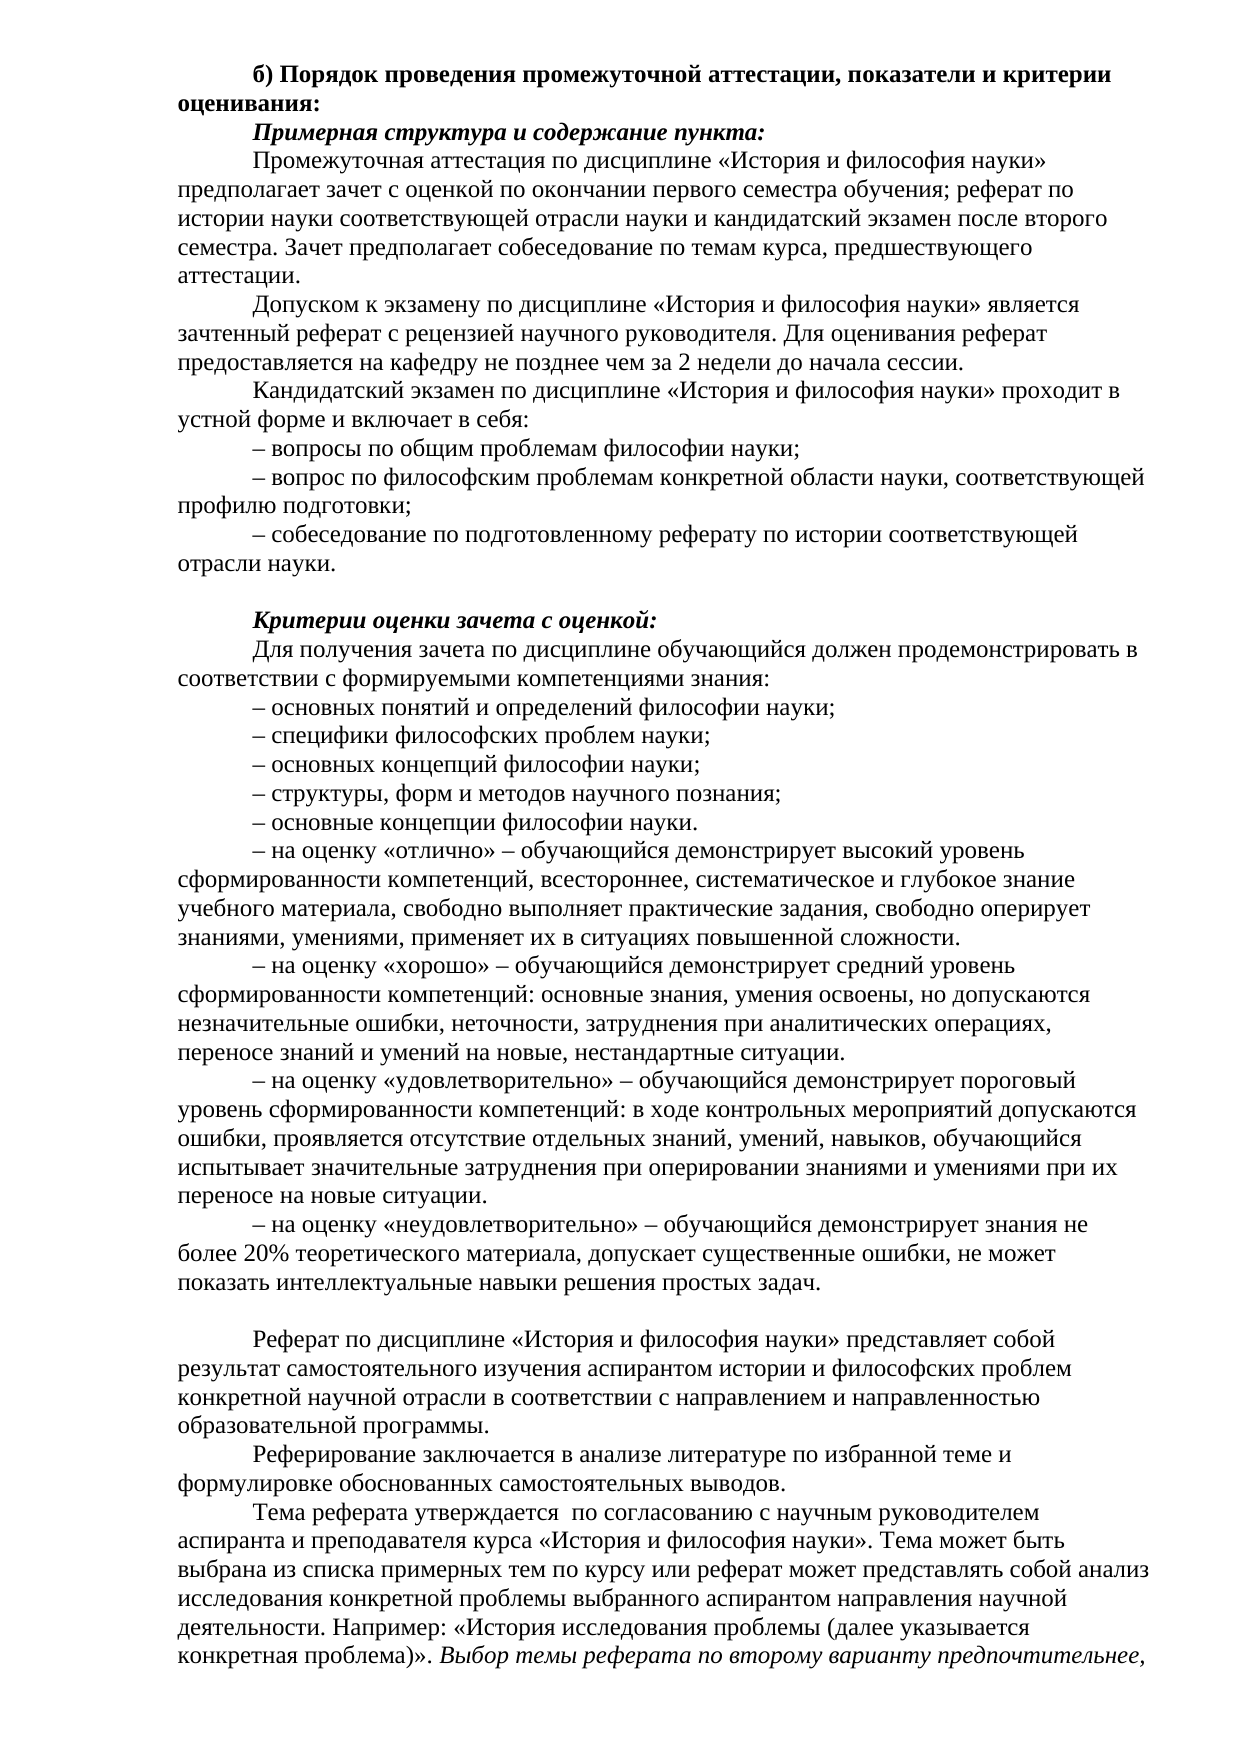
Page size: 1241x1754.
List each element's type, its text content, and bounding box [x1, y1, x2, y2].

text Реферирование заключается в анализе литературе по избранной теме и формулировке обоснованных самостоятельных выводов. [177, 1439, 1152, 1497]
text – структуры, форм и методов научного познания; [177, 778, 1152, 807]
text Реферат по дисциплине «История и философия науки» представляет собой результат самостоятельного изучения аспирантом истории и философских проблем конкретной научной отрасли в соответствии с направлением и направленностью образовательной программы. [177, 1324, 1152, 1439]
text – основных понятий и определений философии науки; [177, 692, 1152, 720]
text – на оценку «удовлетворительно» – обучающийся демонстрирует пороговый уровень сформированности компетенций: в ходе контрольных мероприятий допускаются ошибки, проявляется отсутствие отдельных знаний, умений, навыков, обучающийся испытывает значительные затруднения при оперировании знаниями и умениями при их переносе на новые ситуации. [177, 1065, 1152, 1209]
text Критерии оценки зачета с оценкой: [177, 605, 1152, 634]
text Примерная структура и содержание пункта: [177, 117, 1152, 145]
text б) Порядок проведения промежуточной аттестации, показатели и критерии оценивания: [177, 59, 1152, 117]
text – на оценку «неудовлетворительно» – обучающийся демонстрирует знания не более 20% теоретического материала, допускает существенные ошибки, не может показать интеллектуальные навыки решения простых задач. [177, 1209, 1152, 1295]
text Кандидатский экзамен по дисциплине «История и философия науки» проходит в устной форме и включает в себя: [177, 375, 1152, 433]
text – вопрос по философским проблемам конкретной области науки, соответствующей профилю подготовки; [177, 462, 1152, 519]
text – вопросы по общим проблемам философии науки; [177, 433, 1152, 462]
text – на оценку «отлично» – обучающийся демонстрирует высокий уровень сформированности компетенций, всестороннее, систематическое и глубокое знание учебного материала, свободно выполняет практические задания, свободно оперирует знаниями, умениями, применяет их в ситуациях повышенной сложности. [177, 835, 1152, 950]
text – основные концепции философии науки. [177, 807, 1152, 835]
text Для получения зачета по дисциплине обучающийся должен продемонстрировать в соответствии с формируемыми компетенциями знания: [177, 634, 1152, 692]
text – собеседование по подготовленному реферату по истории соответствующей отрасли науки. [177, 519, 1152, 577]
text – на оценку «хорошо» – обучающийся демонстрирует средний уровень сформированности компетенций: основные знания, умения освоены, но допускаются незначительные ошибки, неточности, затруднения при аналитических операциях, переносе знаний и умений на новые, нестандартные ситуации. [177, 950, 1152, 1065]
text Промежуточная аттестация по дисциплине «История и философия науки» предполагает зачет с оценкой по окончании первого семестра обучения; реферат по истории науки соответствующей отрасли науки и кандидатский экзамен после второго семестра. Зачет предполагает собеседование по темам курса, предшествующего аттестации. [177, 145, 1152, 289]
text – специфики философских проблем науки; [177, 720, 1152, 749]
text – основных концепций философии науки; [177, 749, 1152, 778]
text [177, 1497, 1152, 1669]
text Допуском к экзамену по дисциплине «История и философия науки» является зачтенный реферат с рецензией научного руководителя. Для оценивания реферат предоставляется на кафедру не позднее чем за 2 недели до начала сессии. [177, 289, 1152, 375]
